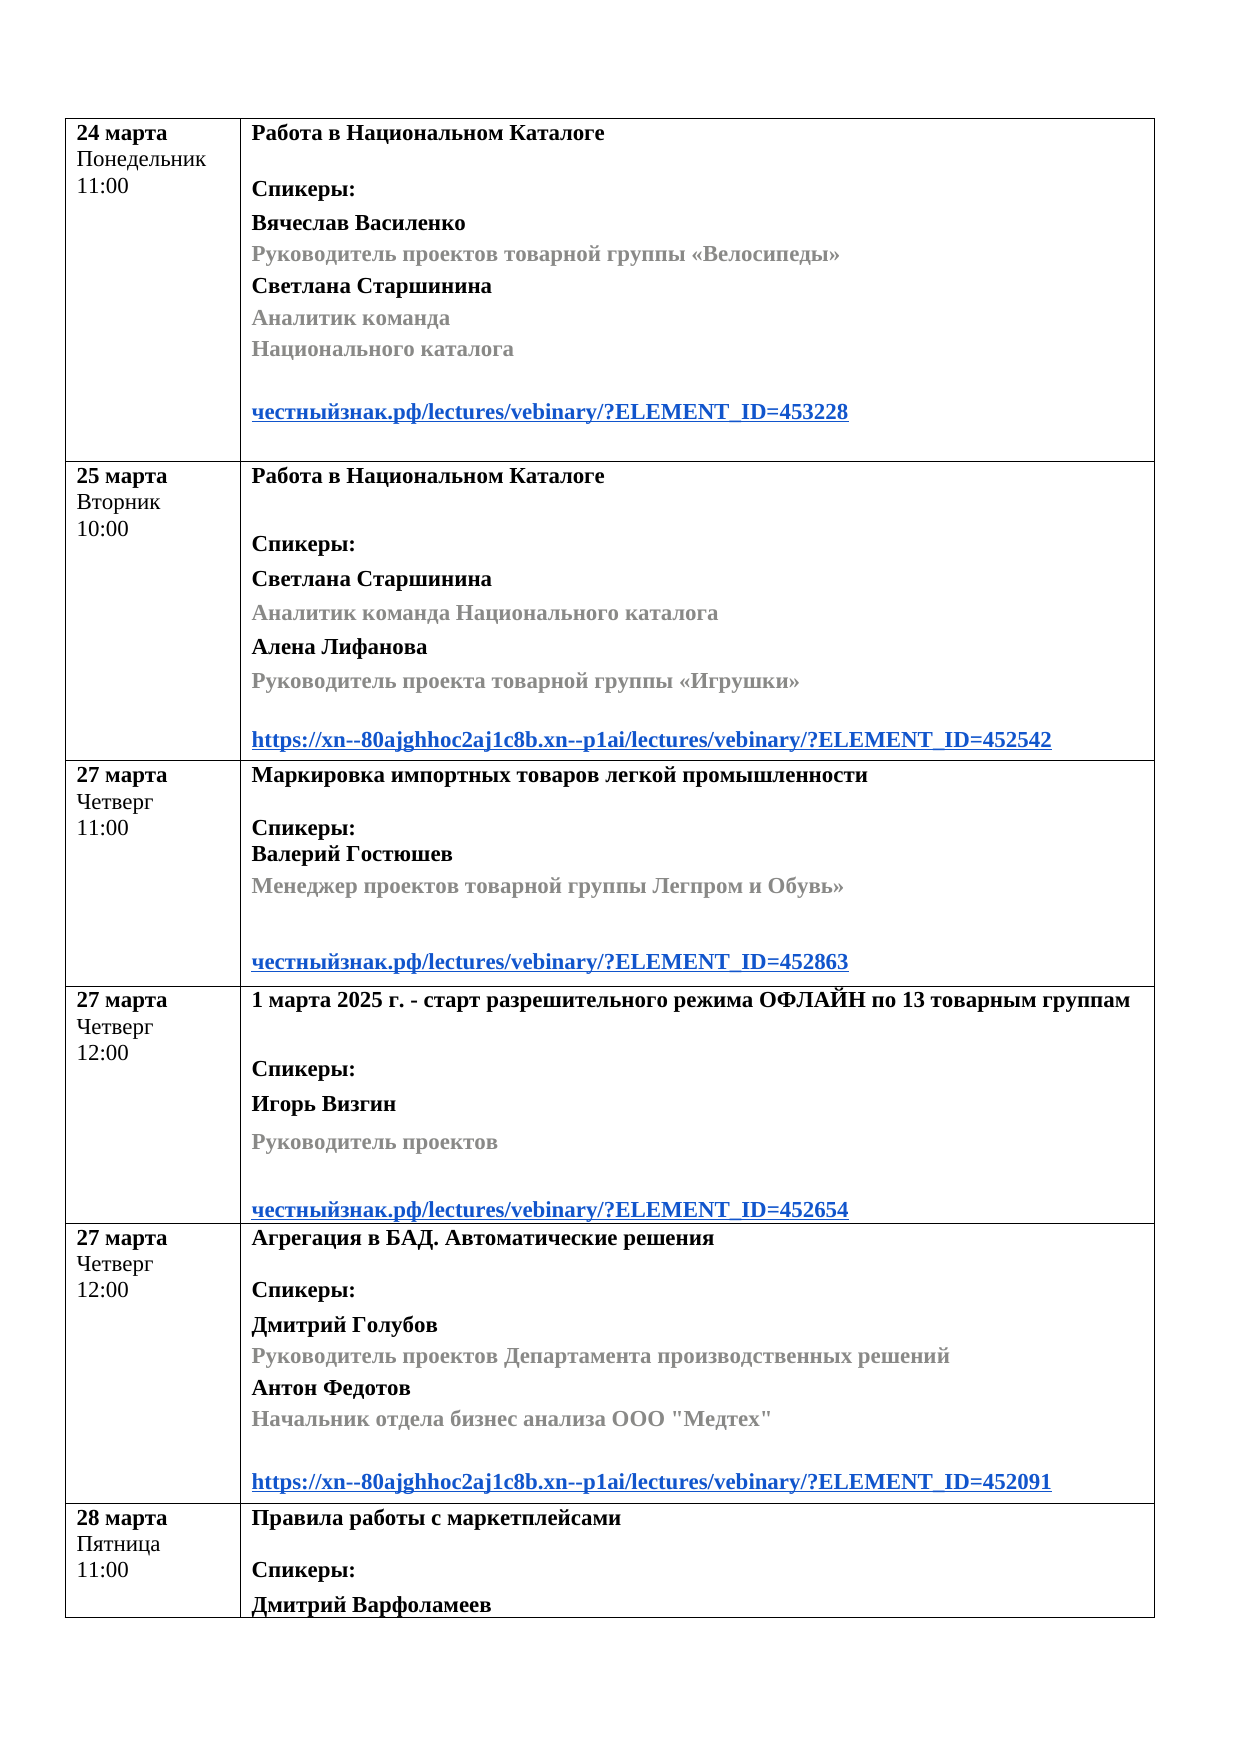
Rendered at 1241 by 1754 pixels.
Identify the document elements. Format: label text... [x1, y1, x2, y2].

table_cell 24 марта Понедельник 11:00 [66, 119, 240, 461]
table_cell 27 марта Четверг 12:00 [66, 987, 240, 1222]
table_cell Маркировка импортных товаров легкой промышленности Спикеры: Валерий Гостюшев Менеджер проектов товарной группы Легпром и Обувь» честныйзнак.рф/lectures/vebinary/?ELEMENT_ID=452863 [241, 761, 1154, 986]
table_cell 27 марта Четверг 11:00 [66, 761, 240, 986]
table_cell Работа в Национальном Каталоге Спикеры: Светлана Старшинина Аналитик команда Национального каталога Алена Лифанова Руководитель проекта товарной группы «Игрушки» https://xn--80ajghhoc2aj1c8b.xn--p1ai/lectures/vebinary/?ELEMENT_ID=452542 [241, 462, 1154, 760]
table_cell Агрегация в БАД. Автоматические решения Спикеры: Дмитрий Голубов Руководитель проектов Департамента производственных решений Антон Федотов Начальник отдела бизнес анализа ООО "Медтех" https://xn--80ajghhoc2aj1c8b.xn--p1ai/lectures/vebinary/?ELEMENT_ID=452091 [241, 1224, 1154, 1503]
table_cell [66, 1504, 240, 1617]
table_cell Работа в Национальном Каталоге Спикеры: Вячеслав Василенко Руководитель проектов товарной группы «Велосипеды» Светлана Старшинина Аналитик команда Национального каталога честныйзнак.рф/lectures/vebinary/?ELEMENT_ID=453228 [241, 119, 1154, 461]
table_cell 27 марта Четверг 12:00 [66, 1224, 240, 1503]
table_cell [241, 1504, 1154, 1617]
table_cell 1 марта 2025 г. - старт разрешительного режима ОФЛАЙН по 13 товарным группам Спикеры: Игорь Визгин Руководитель проектов честныйзнак.рф/lectures/vebinary/?ELEMENT_ID=452654 [241, 987, 1154, 1222]
table_cell 25 марта Вторник 10:00 [66, 462, 240, 760]
